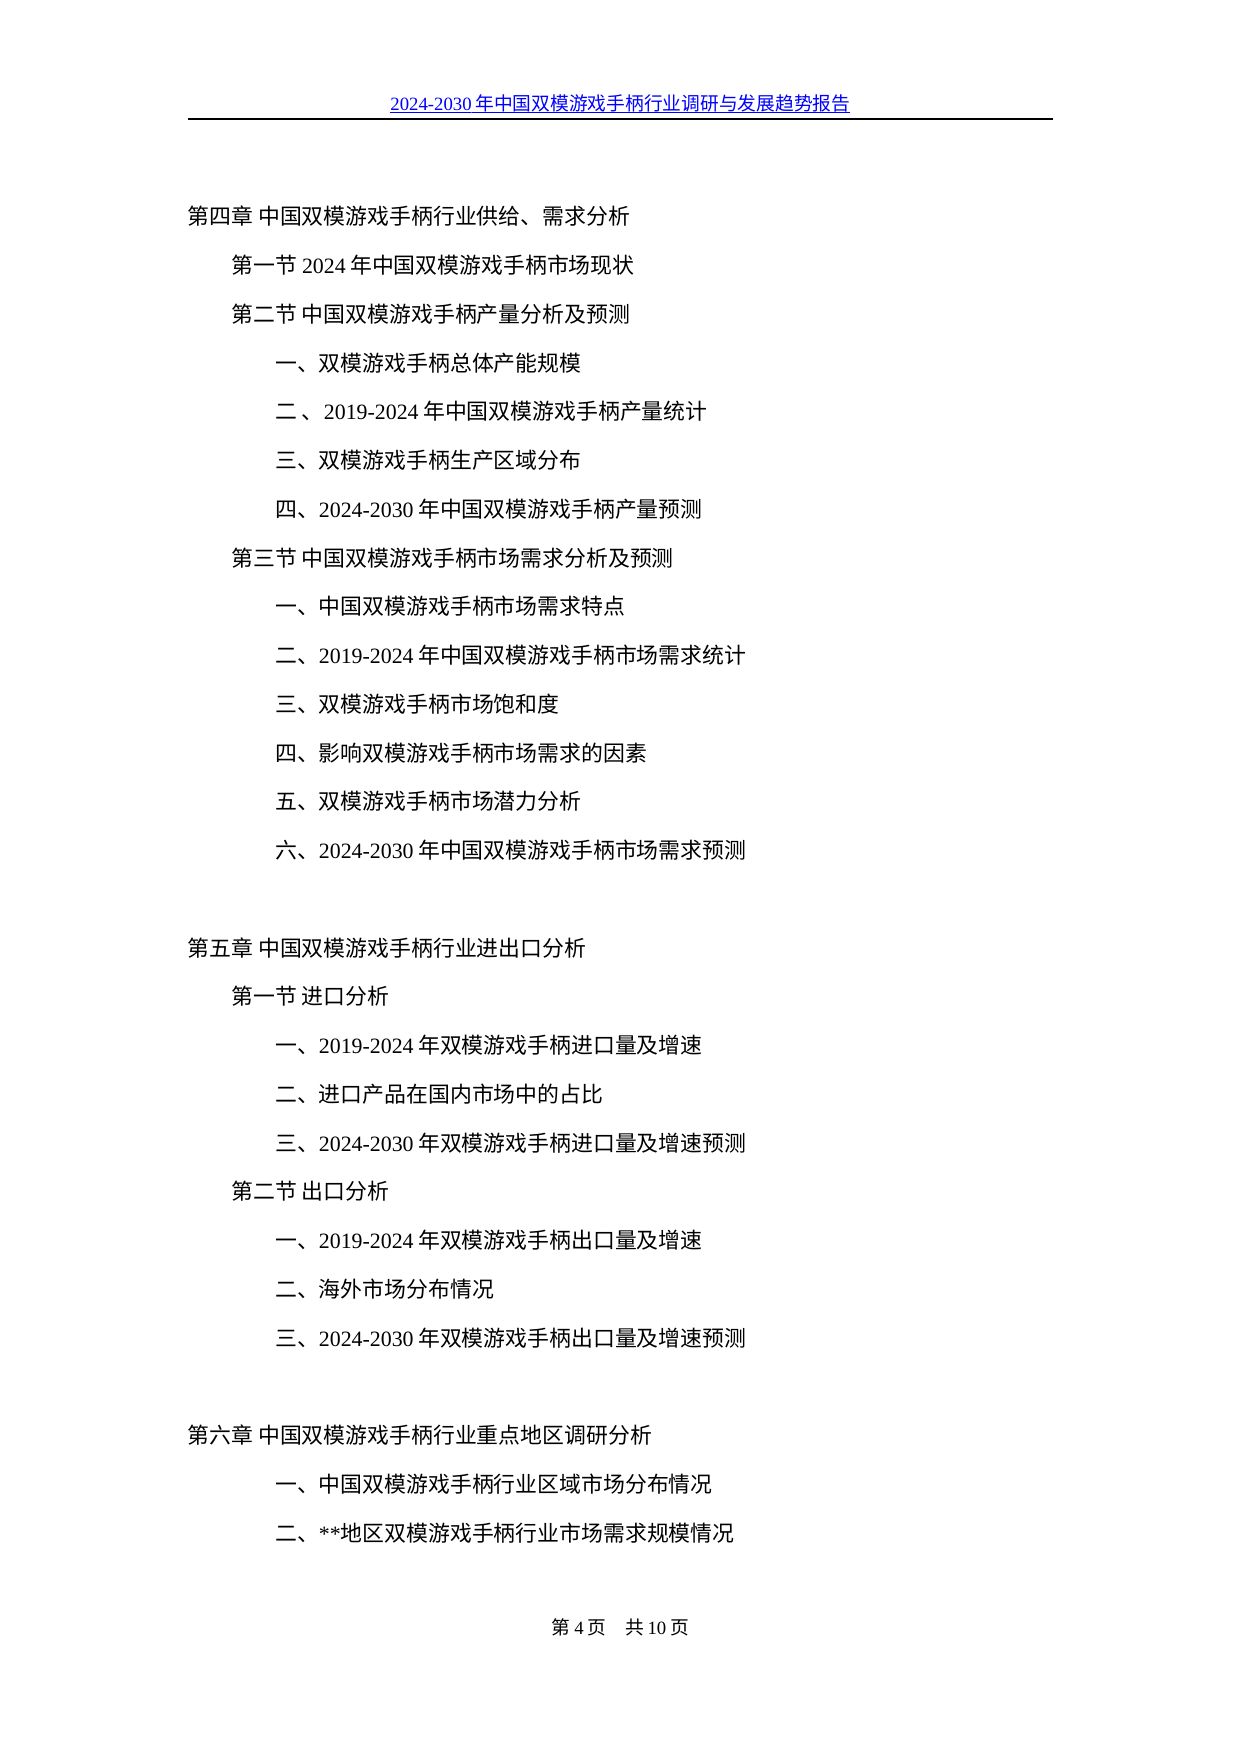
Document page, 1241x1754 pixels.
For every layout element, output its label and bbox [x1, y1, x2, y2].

text [187, 150, 1053, 1548]
